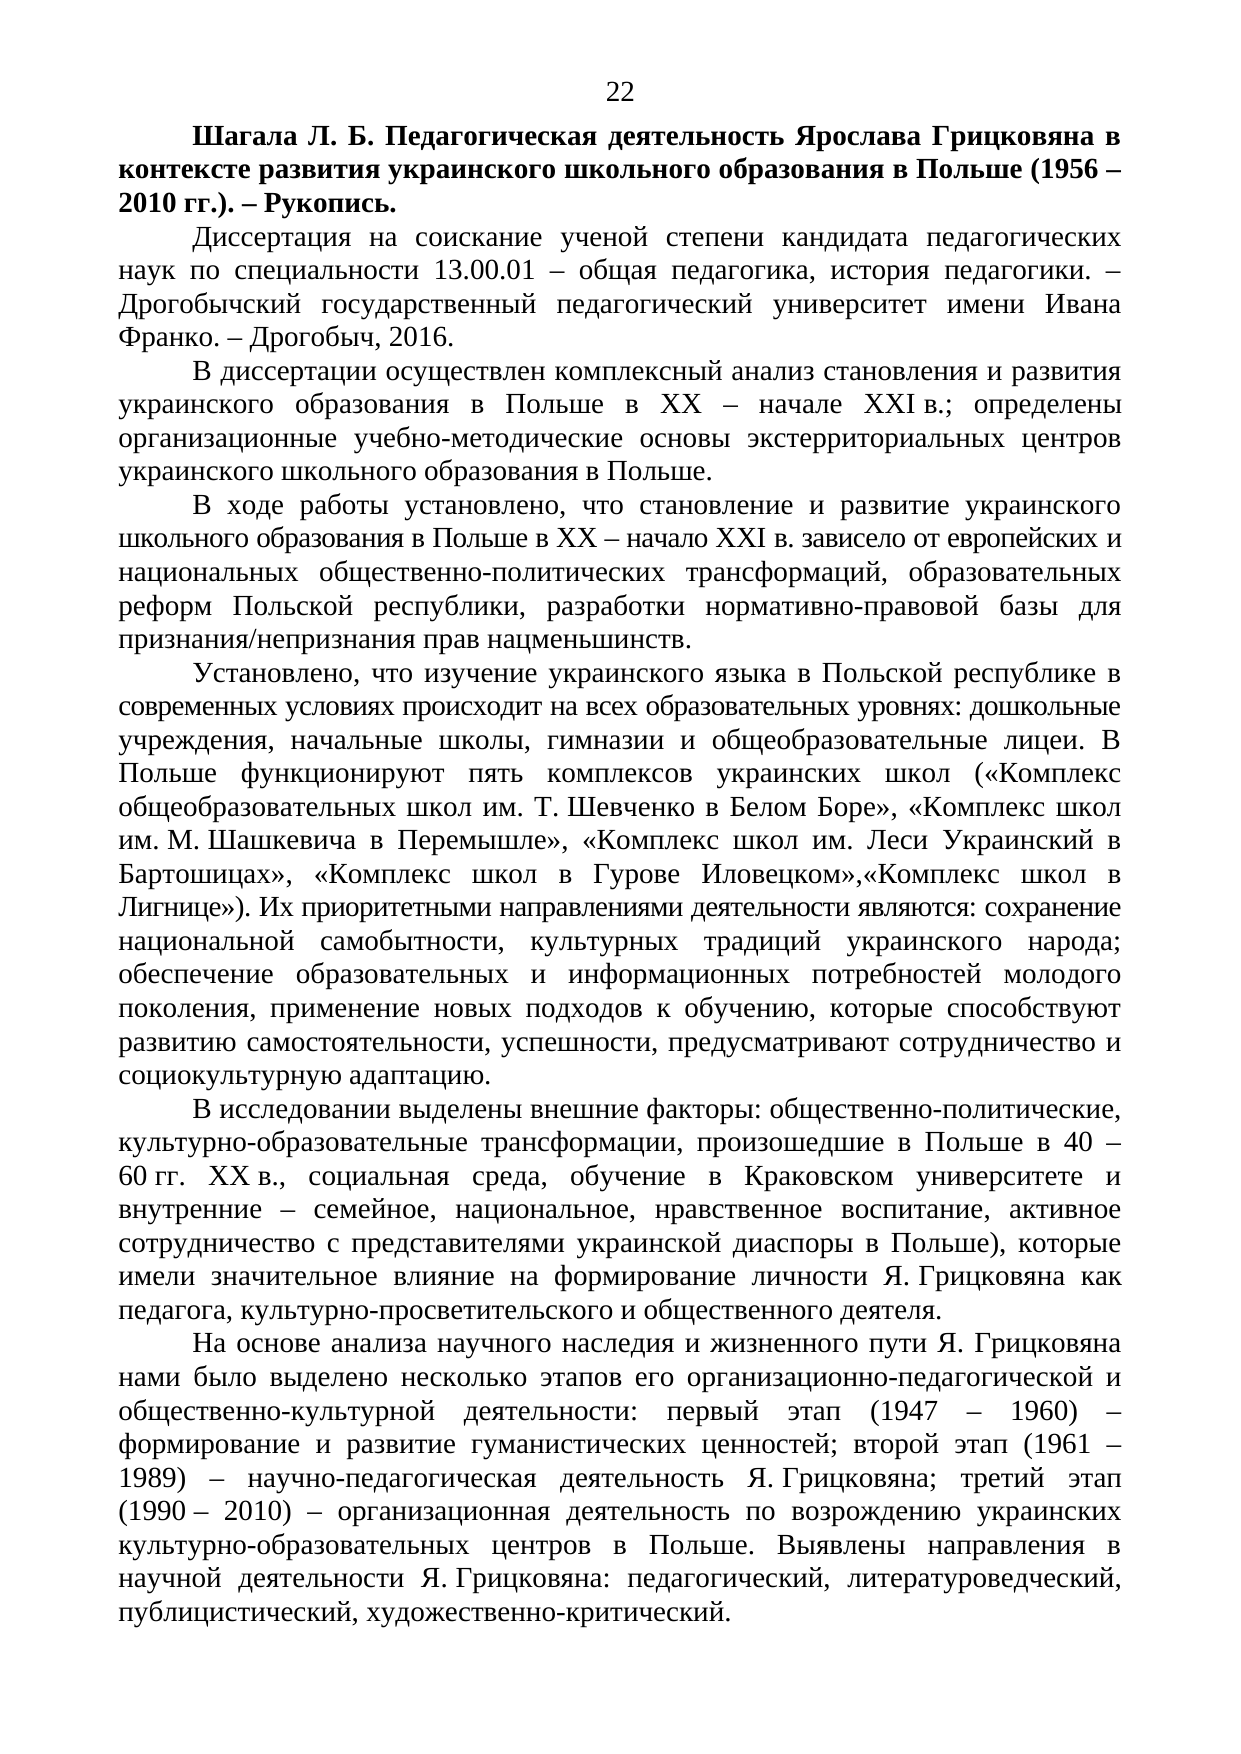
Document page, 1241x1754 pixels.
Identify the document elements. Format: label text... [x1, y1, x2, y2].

text В исследовании выделены внешние факторы: общественно-политические, культурно-образовательные трансформации, произошедшие в Польше в 40 – 60 гг. ХХ в., социальная среда, обучение в Краковском университете и внутренние – семейное, национальное, нравственное воспитание, активное сотрудничество с представителями украинской диаспоры в Польше), которые имели значительное влияние на формирование личности Я. Грицковяна как педагога, культурно-просветительского и общественного деятеля. [118, 1091, 1122, 1326]
text Установлено, что изучение украинского языка в Польской республике в современных условиях происходит на всех образовательных уровнях: дошкольные учреждения, начальные школы, гимназии и общеобразовательные лицеи. В Польше функционируют пять комплексов украинских школ («Комплекс общеобразовательных школ им. Т. Шевченко в Белом Боре», «Комплекс школ им. М. Шашкевича в Перемышле», «Комплекс школ им. Леси Украинский в Бартошицах», «Комплекс школ в Гурове Иловецком»,«Комплекс школ в Лигнице»). Их приоритетными направлениями деятельности являются: сохранение национальной самобытности, культурных традиций украинского народа; обеспечение образовательных и информационных потребностей молодого поколения, применение новых подходов к обучению, которые способствуют развитию самостоятельности, успешности, предусматривают сотрудничество и социокультурную адаптацию. [118, 655, 1122, 1091]
text Диссертация на соискание ученой степени кандидата педагогических наук по специальности 13.00.01 – общая педагогика, история педагогики. – Дрогобычский государственный педагогический университет имени Ивана Франко. – Дрoгобыч, 2016. [118, 219, 1122, 353]
text В ходе работы установлено, что становление и развитие украинского школьного образования в Польше в ХХ – начало XXI в. зависело от европейских и национальных общественно-политических трансформаций, образовательных реформ Польской республики, разработки нормативно-правовой базы для признания/непризнания прав нацменьшинств. [118, 487, 1122, 655]
text В диссертации осуществлен комплексный анализ становления и развития украинского образования в Польше в ХХ – начале XXI в.; определены организационные учебно-методические основы экстерриториальных центров украинского школьного образования в Польше. [118, 353, 1122, 487]
text На основе анализа научного наследия и жизненного пути Я. Грицковяна нами было выделено несколько этапов его организационно-педагогической и общественно-культурной деятельности: первый этап (1947 – 1960) – формирование и развитие гуманистических ценностей; второй этап (1961 – 1989) – научно-педагогическая деятельность Я. Грицковяна; третий этап (1990 – 2010) – организационная деятельность по возрождению украинских культурно-образовательных центров в Польше. Выявлены направления в научной деятельности Я. Грицковяна: педагогический, литературоведческий, публицистический, художественно-критический. [118, 1326, 1122, 1627]
text Шагала Л. Б. Педагогическая деятельность Ярослава Грицковяна в контексте развития украинского школьного образования в Польше (1956 – 2010 гг.). – Рукопись. [118, 118, 1122, 219]
